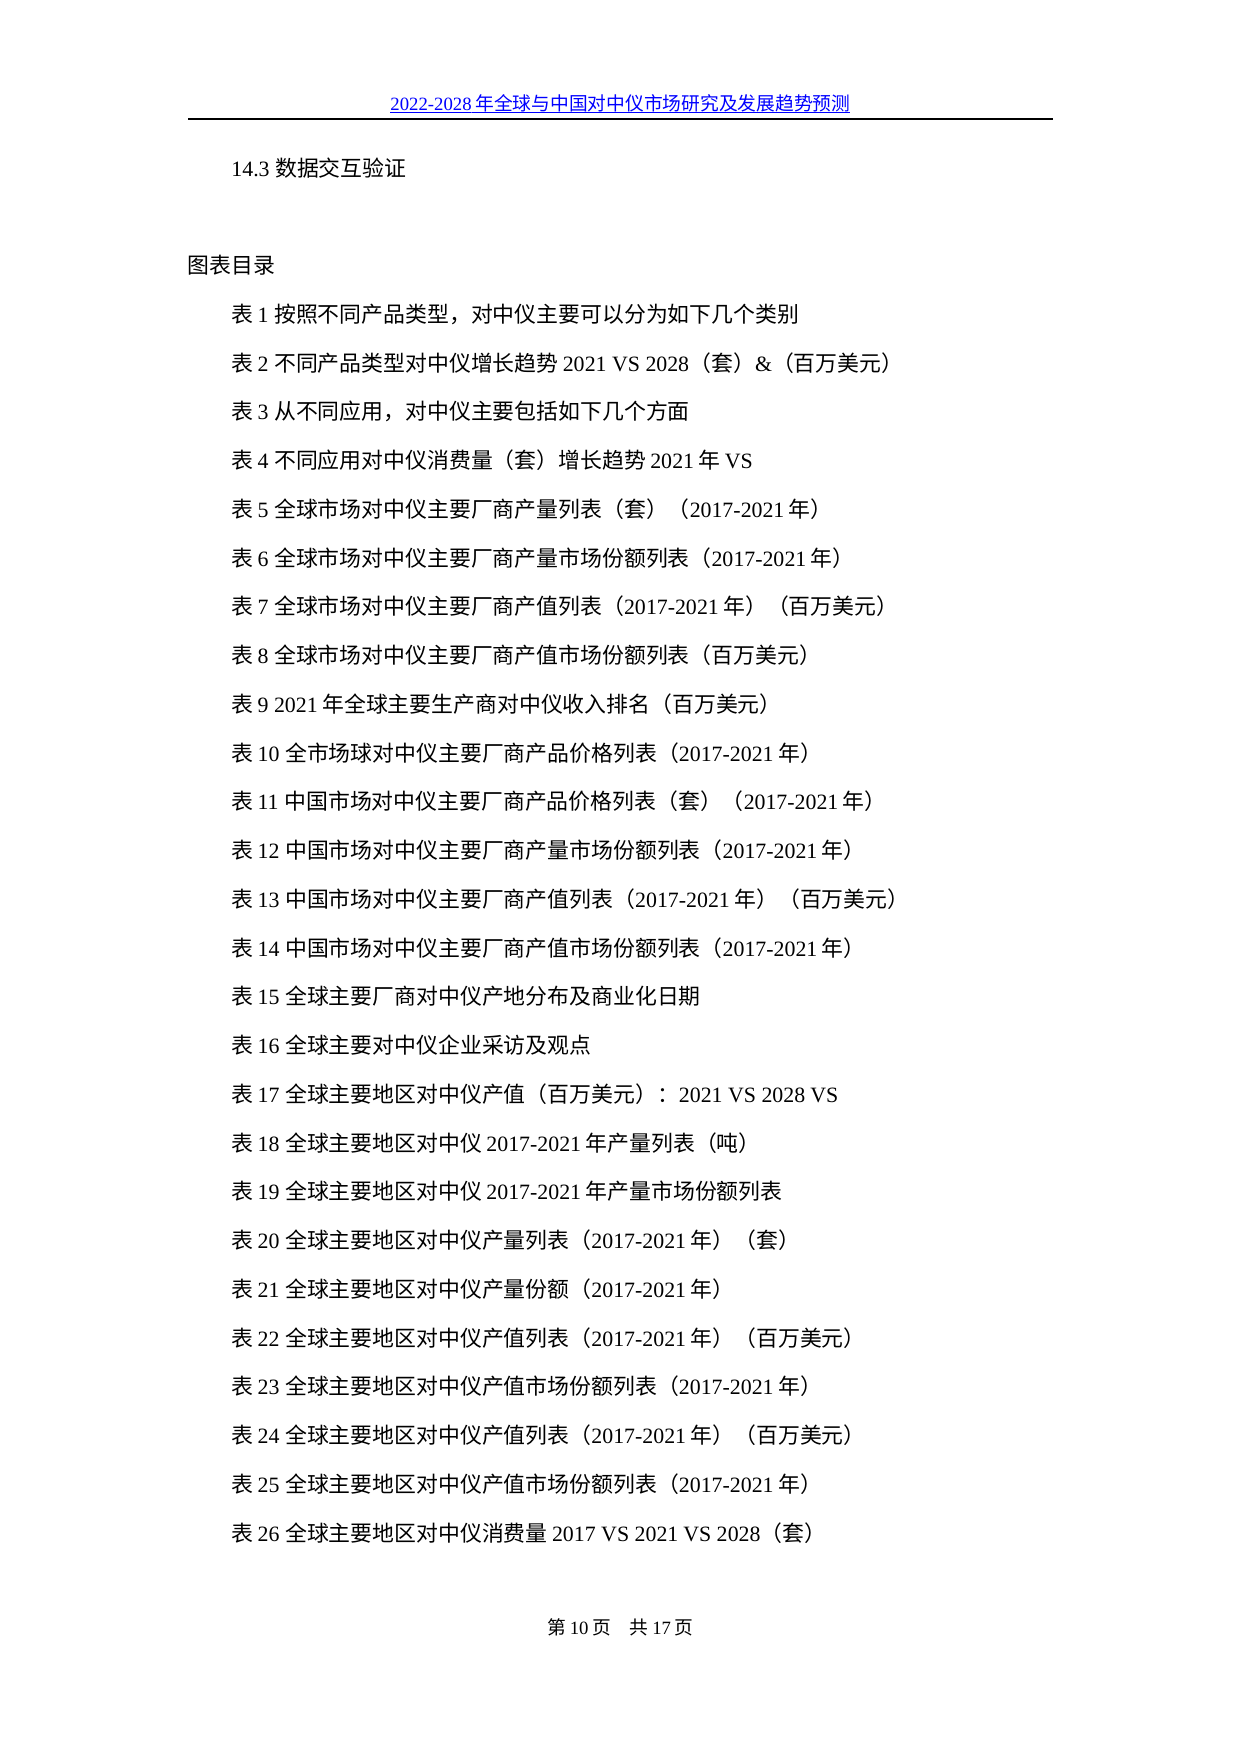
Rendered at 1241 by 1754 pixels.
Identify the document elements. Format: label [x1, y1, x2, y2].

text [187, 150, 1053, 1548]
